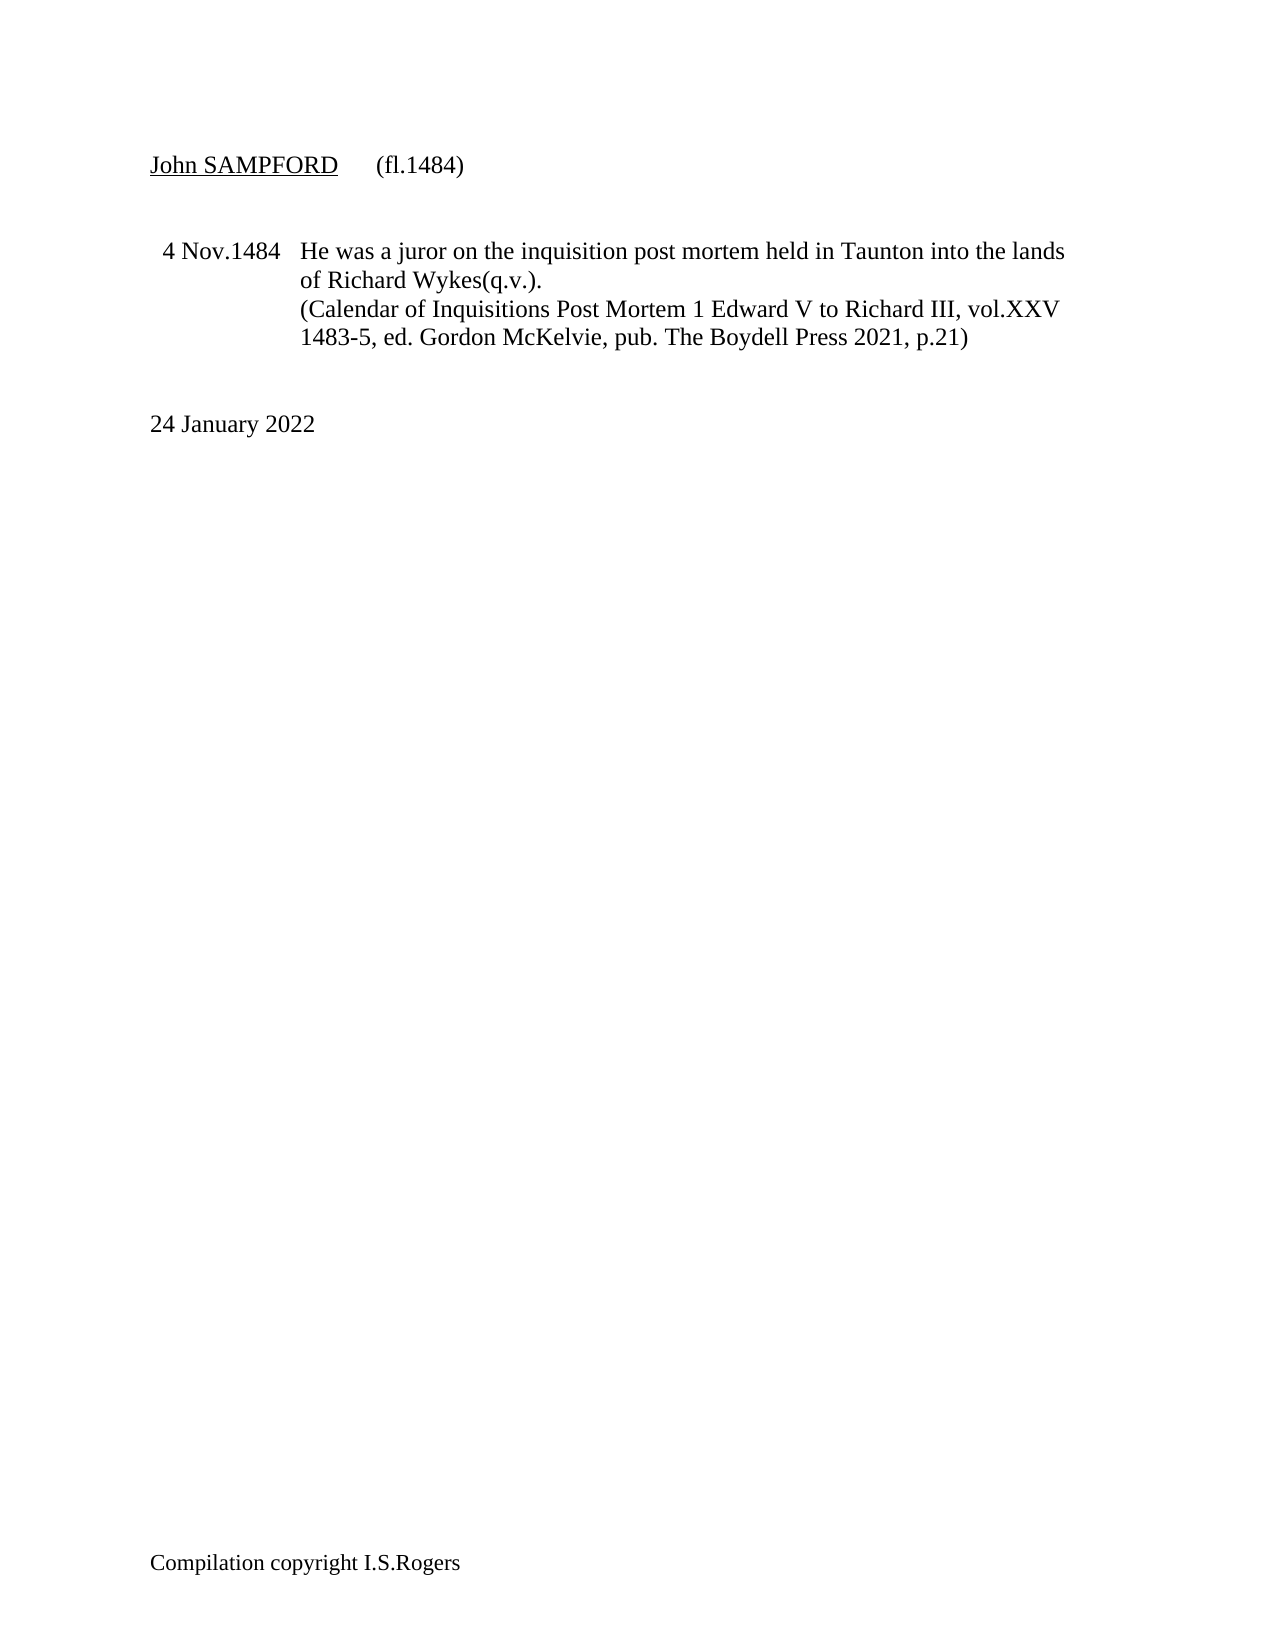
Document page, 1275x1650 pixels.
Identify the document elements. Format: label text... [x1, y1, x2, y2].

text John SAMPFORD (fl.1484) [150, 150, 1125, 179]
text 4 Nov.1484 He was a juror on the inquisition post mortem held in Taunton into the lands [150, 236, 1125, 265]
text 24 January 2022 [150, 409, 1125, 437]
text 1483-5, ed. Gordon McKelvie, pub. The Boydell Press 2021, p.21) [225, 322, 1125, 351]
text of Richard Wykes(q.v.). [150, 265, 1125, 294]
text (Calendar of Inquisitions Post Mortem 1 Edward V to Richard III, vol.XXV [150, 294, 1125, 322]
